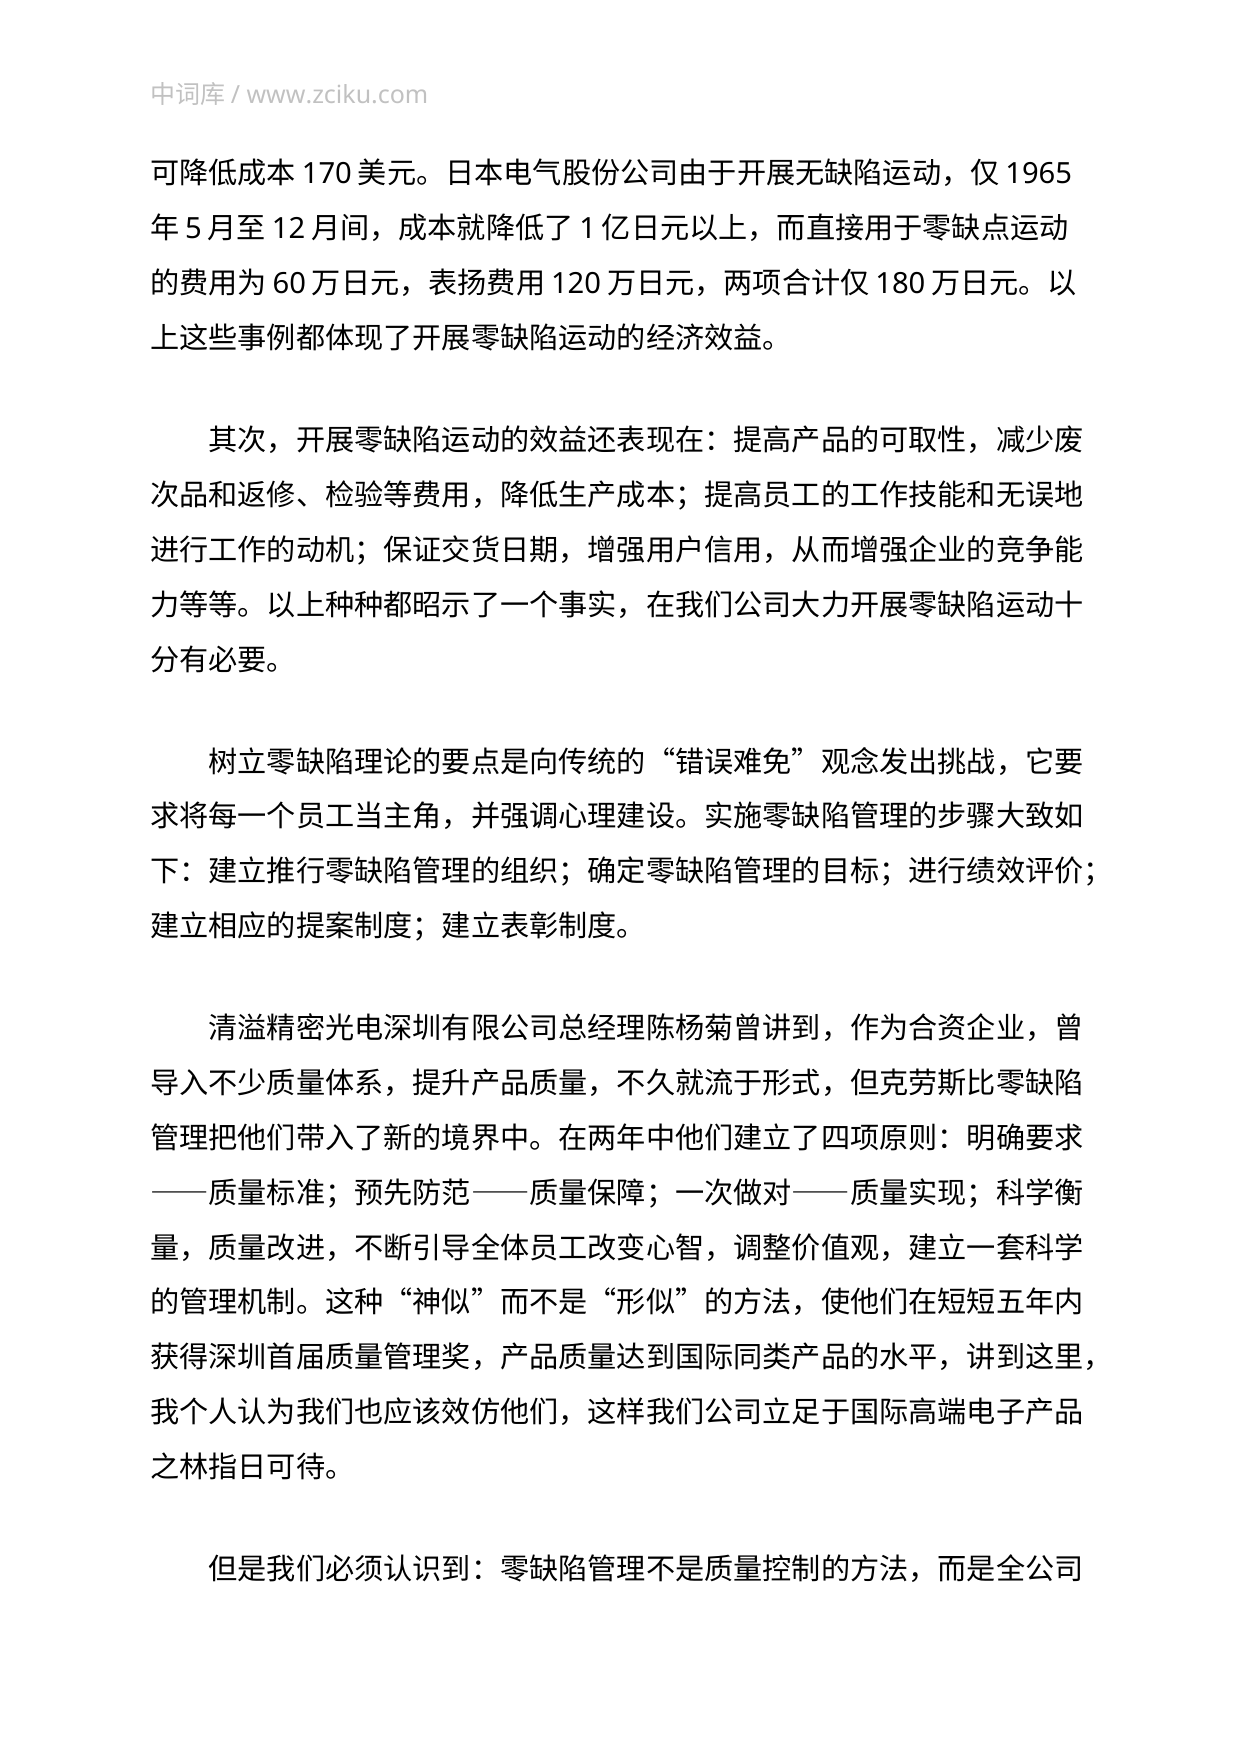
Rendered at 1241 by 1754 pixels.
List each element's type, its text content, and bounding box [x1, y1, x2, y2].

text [150, 1546, 1090, 1588]
text 树立零缺陷理论的要点是向传统的“错误难免”观念发出挑战，它要求将每一个员工当主角，并强调心理建设。实施零缺陷管理的步骤大致如下：建立推行零缺陷管理的组织；确定零缺陷管理的目标；进行绩效评价；建立相应的提案制度；建立表彰制度。 [150, 738, 1090, 945]
text 清溢精密光电深圳有限公司总经理陈杨菊曾讲到，作为合资企业，曾导入不少质量体系，提升产品质量，不久就流于形式，但克劳斯比零缺陷管理把他们带入了新的境界中。在两年中他们建立了四项原则：明确要求——质量标准；预先防范——质量保障；一次做对——质量实现；科学衡量，质量改进，不断引导全体员工改变心智，调整价值观，建立一套科学的管理机制。这种“神似”而不是“形似”的方法，使他们在短短五年内获得深圳首届质量管理奖，产品质量达到国际同类产品的水平，讲到这里，我个人认为我们也应该效仿他们，这样我们公司立足于国际高端电子产品之林指日可待。 [150, 1004, 1090, 1486]
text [150, 150, 1090, 357]
text 其次，开展零缺陷运动的效益还表现在：提高产品的可取性，减少废次品和返修、检验等费用，降低生产成本；提高员工的工作技能和无误地进行工作的动机；保证交货日期，增强用户信用，从而增强企业的竞争能力等等。以上种种都昭示了一个事实，在我们公司大力开展零缺陷运动十分有必要。 [150, 417, 1090, 679]
